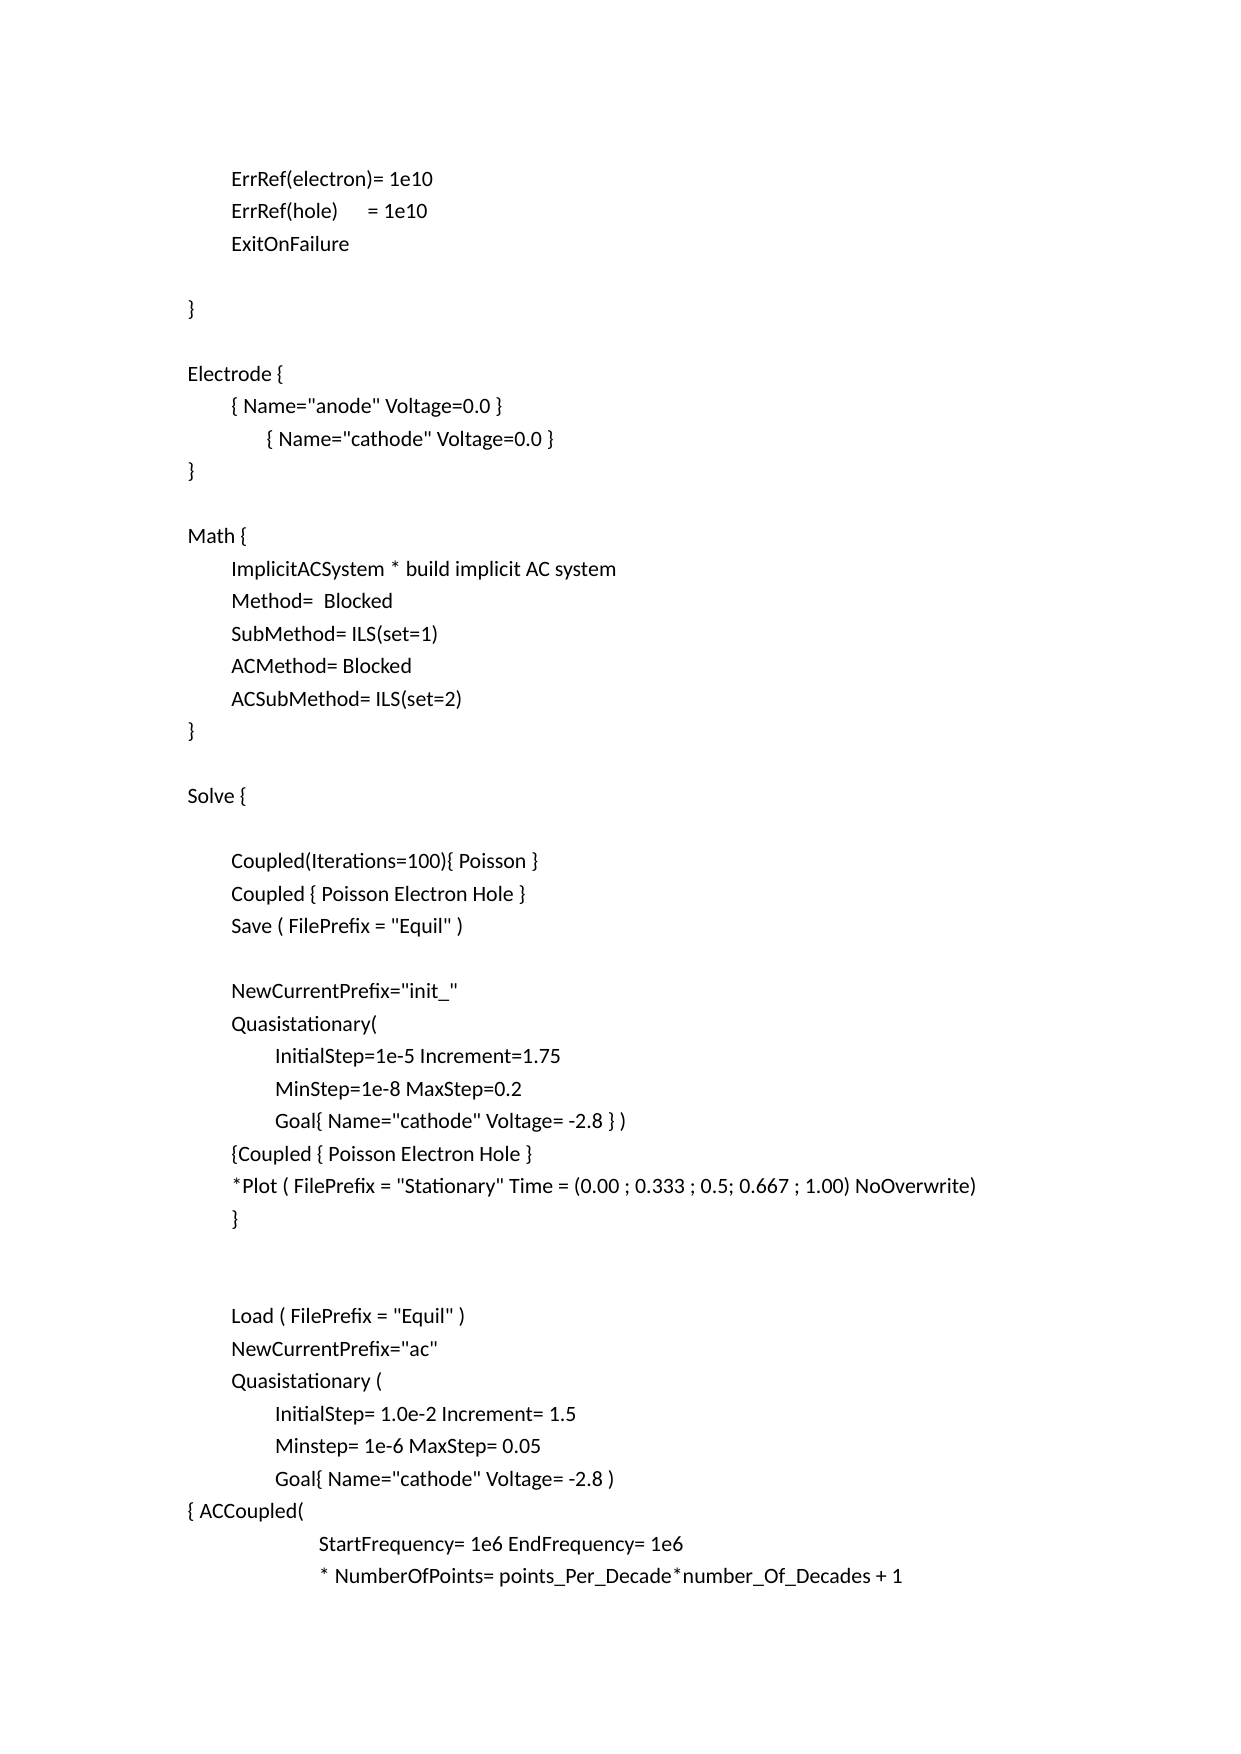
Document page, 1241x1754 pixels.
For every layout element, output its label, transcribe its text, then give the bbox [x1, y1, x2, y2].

text InitialStep=1e-5 Increment=1.75 [187, 1039, 1053, 1072]
text Load ( FilePrefix = "Equil" ) [187, 1299, 1053, 1332]
text SubMethod= ILS(set=1) [187, 617, 1053, 649]
text Quasistationary( [187, 1007, 1053, 1039]
text } [187, 454, 1053, 487]
text { ACCoupled( [187, 1494, 1053, 1527]
text ExitOnFailure [187, 227, 1053, 259]
text InitialStep= 1.0e-2 Increment= 1.5 [187, 1397, 1053, 1429]
text StartFrequency= 1e6 EndFrequency= 1e6 [187, 1527, 1053, 1559]
text Quasistationary ( [187, 1364, 1053, 1397]
text MinStep=1e-8 MaxStep=0.2 [187, 1072, 1053, 1104]
text ErrRef(hole) = 1e10 [187, 194, 1053, 227]
text } [187, 1202, 1053, 1234]
text Coupled { Poisson Electron Hole } [187, 877, 1053, 909]
text Minstep= 1e-6 MaxStep= 0.05 [187, 1429, 1053, 1462]
text ErrRef(electron)= 1e10 [187, 162, 1053, 194]
text Goal{ Name="cathode" Voltage= -2.8 } ) [187, 1104, 1053, 1137]
text NewCurrentPrefix="init_" [187, 974, 1053, 1007]
text ACSubMethod= ILS(set=2) [187, 682, 1053, 714]
text Goal{ Name="cathode" Voltage= -2.8 ) [187, 1462, 1053, 1494]
text ImplicitACSystem * build implicit AC system [187, 552, 1053, 584]
text } [187, 714, 1053, 747]
text Save ( FilePrefix = "Equil" ) [187, 909, 1053, 942]
text NewCurrentPrefix="ac" [187, 1332, 1053, 1364]
text { Name="cathode" Voltage=0.0 } [187, 422, 1053, 454]
text {Coupled { Poisson Electron Hole } [187, 1137, 1053, 1169]
text Coupled(Iterations=100){ Poisson } [187, 844, 1053, 877]
text *Plot ( FilePrefix = "Stationary" Time = (0.00 ; 0.333 ; 0.5; 0.667 ; 1.00) NoOverwrite) [187, 1169, 1053, 1202]
text * NumberOfPoints= points_Per_Decade*number_Of_Decades + 1 [187, 1559, 1053, 1592]
text { Name="anode" Voltage=0.0 } [187, 389, 1053, 422]
text Solve { [187, 779, 1053, 812]
text ACMethod= Blocked [187, 649, 1053, 682]
text Method= Blocked [187, 584, 1053, 617]
text Math { [187, 519, 1053, 552]
text } [187, 292, 1053, 324]
text Electrode { [187, 357, 1053, 389]
